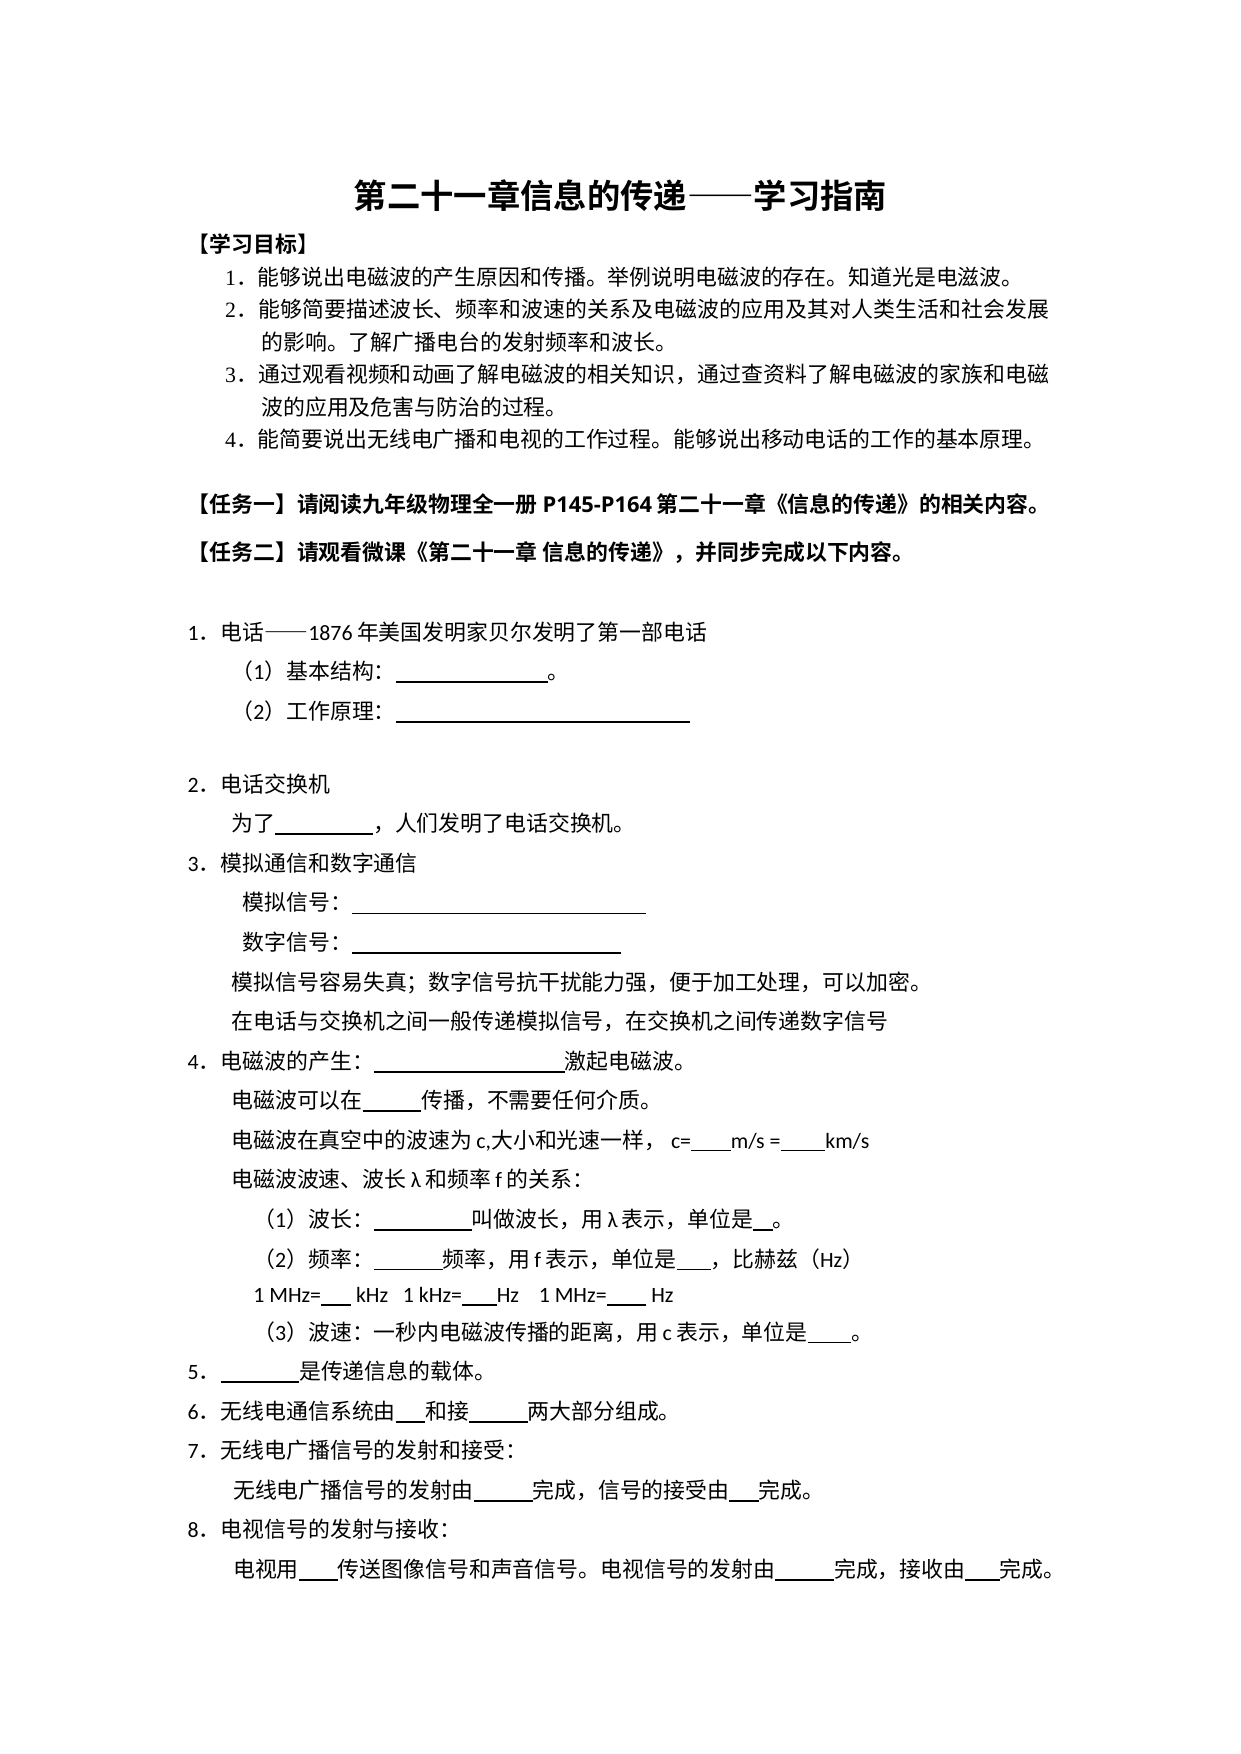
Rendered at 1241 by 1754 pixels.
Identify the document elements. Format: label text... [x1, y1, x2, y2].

text （2）工作原理： [187, 694, 1053, 725]
text 1．能够说出电磁波的产生原因和传播。举例说明电磁波的存在。知道光是电滋波。 [225, 259, 1053, 292]
text （3）波速：一秒内电磁波传播的距离，用c表示，单位是 。 [187, 1314, 1053, 1346]
text 模拟信号容易失真；数字信号抗干扰能力强，便于加工处理，可以加密。 [232, 964, 1053, 996]
text 为了 ，人们发明了电话交换机。 [187, 806, 1053, 838]
text 无线电广播信号的发射由 完成，信号的接受由 完成。 [187, 1473, 1053, 1504]
text 2．能够简要描述波长、频率和波速的关系及电磁波的应用及其对人类生活和社会发展的影响。了解广播电台的发射频率和波长。 [225, 292, 1053, 357]
text 【学习目标】 [187, 227, 1053, 259]
text 【任务一】请阅读九年级物理全一册 P145-P164第二十一章《信息的传递》的相关内容。 [187, 487, 1053, 519]
text 7．无线电广播信号的发射和接受： [187, 1433, 1053, 1465]
text 8．电视信号的发射与接收： [187, 1512, 1053, 1544]
text （2）频率： 频率，用f表示，单位是 ，比赫兹（Hz） [187, 1242, 1053, 1273]
text 2．电话交换机 [187, 767, 1053, 798]
text 电视用 传送图像信号和声音信号。电视信号的发射由 完成，接收由 完成。 [187, 1552, 1053, 1584]
text 【任务二】请观看微课《第二十一章 信息的传递》，并同步完成以下内容。 [187, 534, 1053, 566]
text 4．能简要说出无线电广播和电视的工作过程。能够说出移动电话的工作的基本原理。 [225, 422, 1053, 454]
text （1）波长： 叫做波长，用λ表示，单位是 。 [253, 1202, 1053, 1234]
text 6．无线电通信系统由 和接 两大部分组成。 [187, 1394, 1053, 1425]
text 第二十一章信息的传递——学习指南 [187, 162, 1053, 227]
text 在电话与交换机之间一般传递模拟信号，在交换机之间传递数字信号 [232, 1004, 1053, 1036]
text 模拟信号： [187, 885, 1053, 917]
text 4．电磁波的产生： 激起电磁波。 [187, 1044, 1053, 1075]
text 电磁波可以在 传播，不需要任何介质。 [187, 1083, 1053, 1115]
text （1）基本结构： 。 [187, 654, 1053, 686]
text 3．通过观看视频和动画了解电磁波的相关知识，通过查资料了解电磁波的家族和电磁波的应用及危害与防治的过程。 [225, 357, 1053, 422]
text 5． 是传递信息的载体。 [187, 1354, 1053, 1386]
text 电磁波波速、波长λ和频率f的关系： [187, 1162, 1053, 1194]
text 1 MHz= kHz 1 kHz= Hz 1 MHz= Hz [187, 1281, 1053, 1308]
text 3．模拟通信和数字通信 [187, 846, 1053, 877]
text 1．电话——1876年美国发明家贝尔发明了第一部电话 [187, 614, 1053, 646]
text 电磁波在真空中的波速为c,大小和光速一样， c= m/s = km/s [187, 1123, 1053, 1154]
text 数字信号： [187, 925, 1053, 957]
